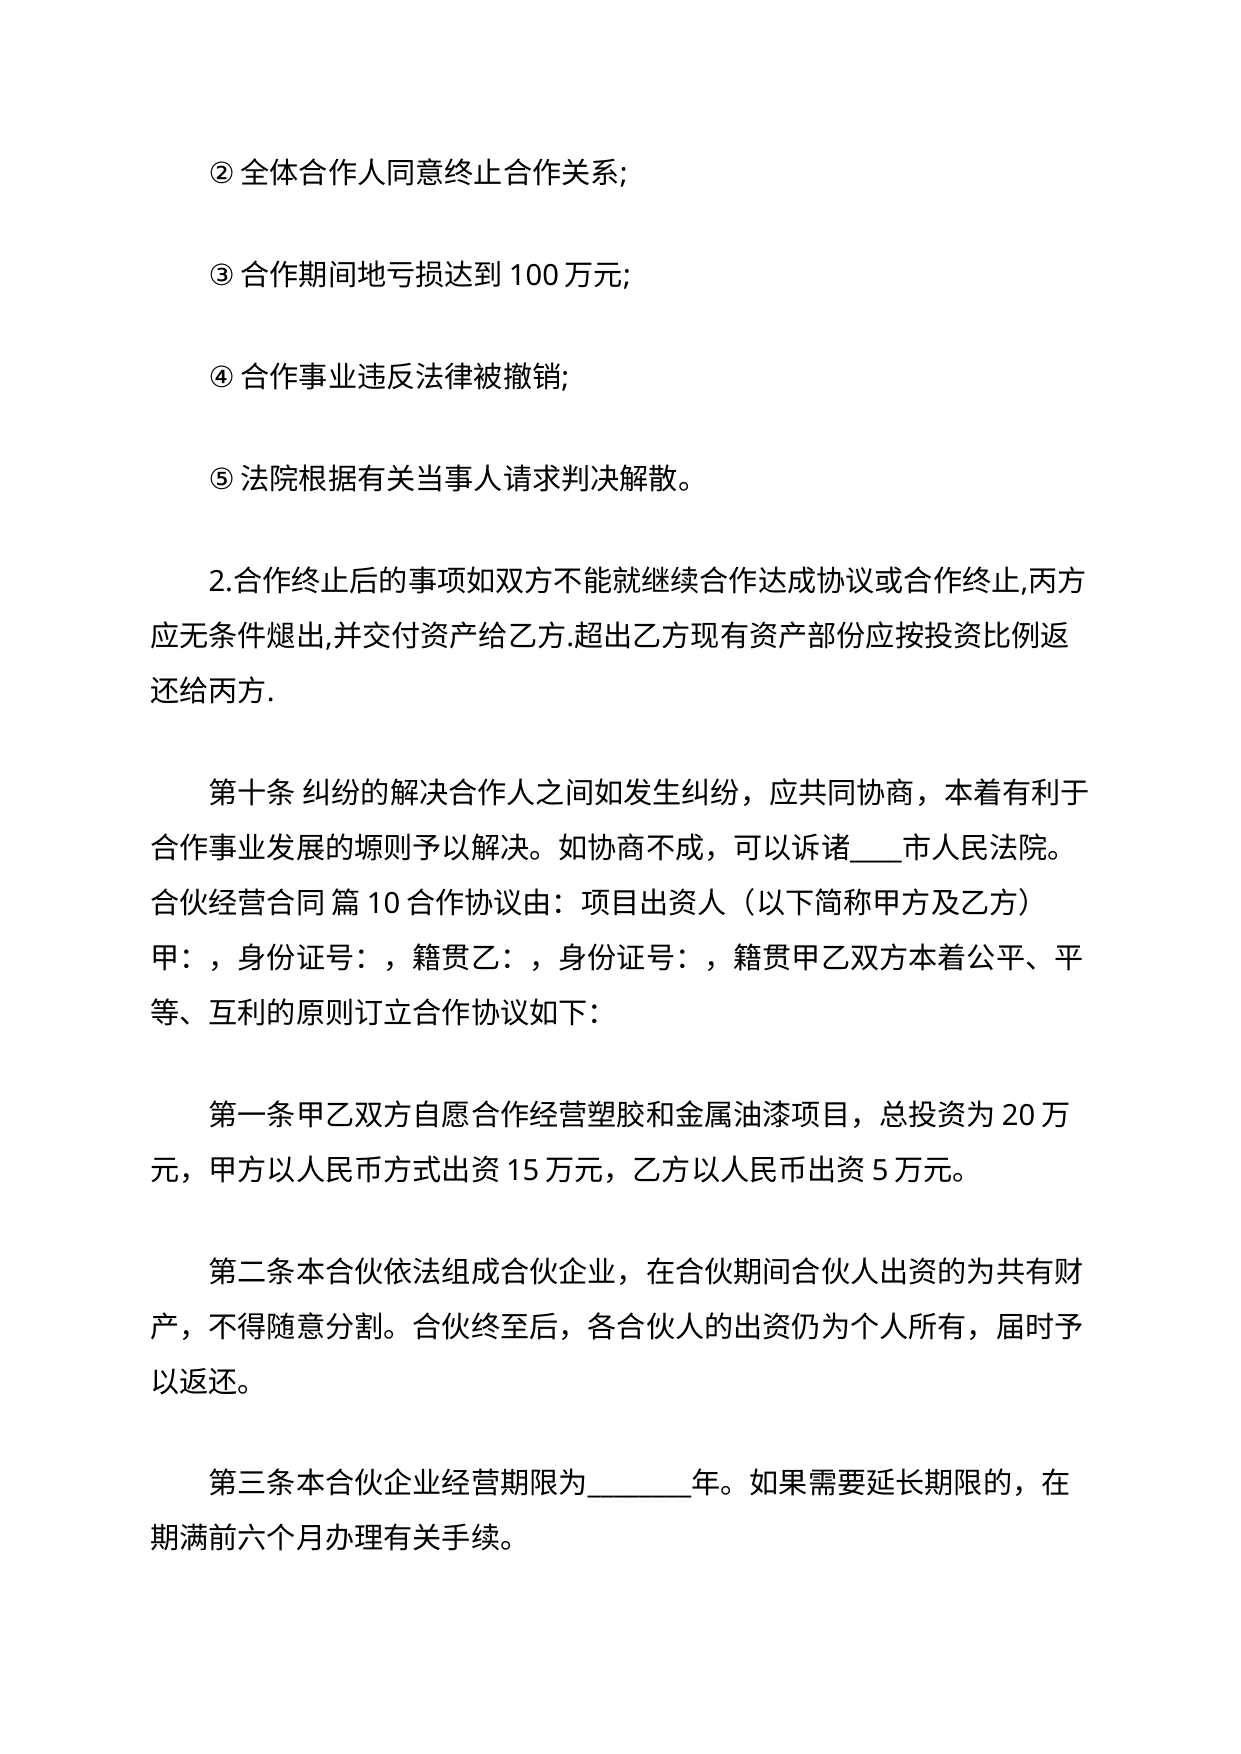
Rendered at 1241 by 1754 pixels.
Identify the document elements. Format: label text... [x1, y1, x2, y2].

text 第二条本合伙依法组成合伙企业，在合伙期间合伙人出资的为共有财产，不得随意分割。合伙终至后，各合伙人的出资仍为个人所有，届时予以返还。 [150, 1248, 1090, 1401]
text 第一条甲乙双方自愿合作经营塑胶和金属油漆项目，总投资为20万元，甲方以人民币方式出资15万元，乙方以人民币出资5万元。 [150, 1091, 1090, 1189]
text ③合作期间地亏损达到100万元; [150, 252, 1090, 294]
text 第三条本合伙企业经营期限为________年。如果需要延长期限的，在期满前六个月办理有关手续。 [150, 1460, 1090, 1557]
text 第十条 纠纷的解决合作人之间如发生纠纷，应共同协商，本着有利于合作事业发展的塬则予以解决。如协商不成，可以诉诸____市人民法院。合伙经营合同 篇10合作协议由：项目出资人（以下简称甲方及乙方）甲：，身份证号：，籍贯乙：，身份证号：，籍贯甲乙双方本着公平、平等、互利的原则订立合作协议如下： [150, 770, 1090, 1032]
text 2.合作终止后的事项如双方不能就继续合作达成协议或合作终止,丙方应无条件煺出,并交付资产给乙方.超出乙方现有资产部份应按投资比例返还给丙方. [150, 558, 1090, 710]
text ②全体合作人同意终止合作关系; [150, 150, 1090, 192]
text ⑤法院根据有关当事人请求判决解散。 [150, 456, 1090, 498]
text ④合作事业违反法律被撤销; [150, 354, 1090, 396]
